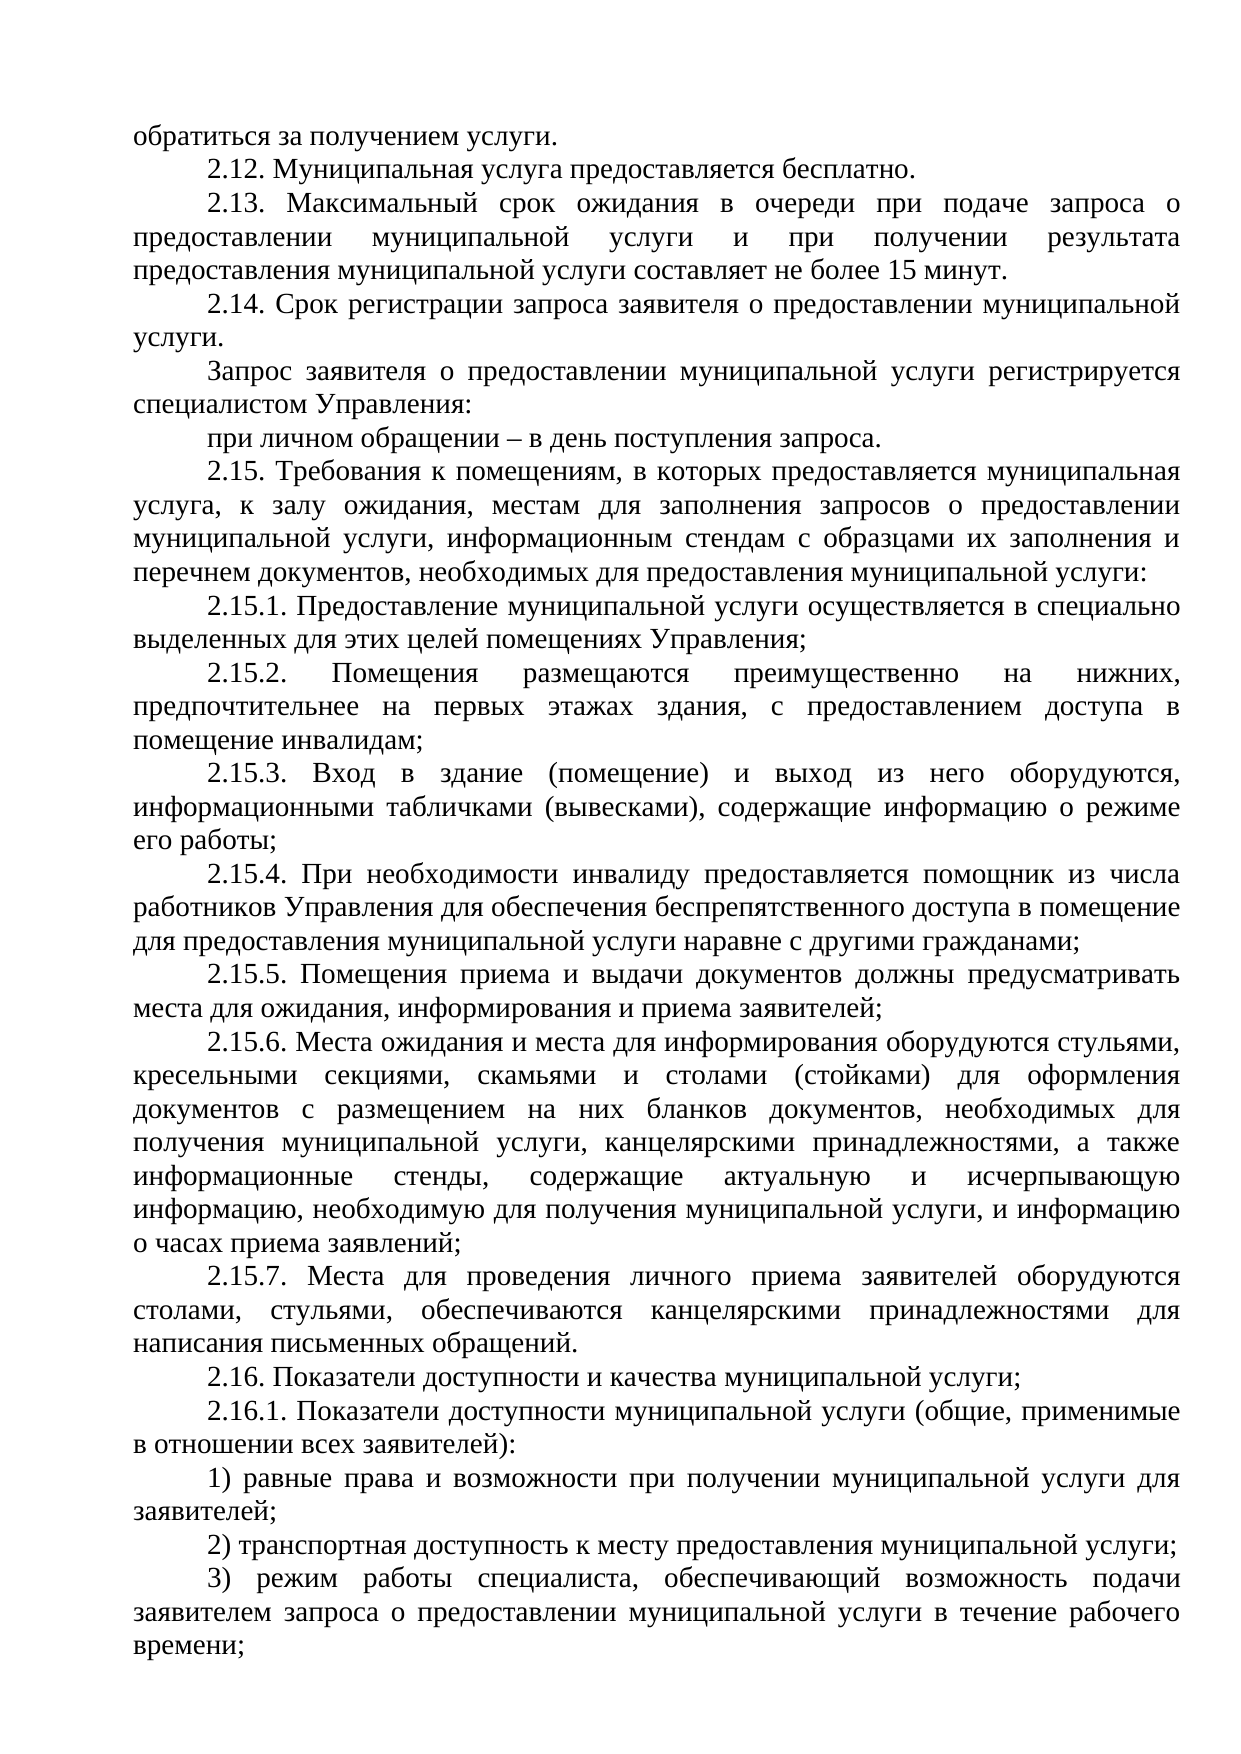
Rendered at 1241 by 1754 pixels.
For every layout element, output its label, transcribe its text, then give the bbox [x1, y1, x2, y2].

text при личном обращении – в день поступления запроса. [133, 420, 1181, 453]
text 2.14. Срок регистрации запроса заявителя о предоставлении муниципальной услуги. [133, 286, 1181, 353]
text 2.13. Максимальный срок ожидания в очереди при подаче запроса о предоставлении муниципальной услуги и при получении результата предоставления муниципальной услуги составляет не более 15 минут. [133, 185, 1181, 286]
text 2.15.7. Места для проведения личного приема заявителей оборудуются столами, стульями, обеспечиваются канцелярскими принадлежностями для написания письменных обращений. [133, 1258, 1181, 1359]
text 1) равные права и возможности при получении муниципальной услуги для заявителей; [133, 1460, 1181, 1527]
text 2.15.4. При необходимости инвалиду предоставляется помощник из числа работников Управления для обеспечения беспрепятственного доступа в помещение для предоставления муниципальной услуги наравне с другими гражданами; [133, 856, 1181, 957]
text 3) режим работы специалиста, обеспечивающий возможность подачи заявителем запроса о предоставлении муниципальной услуги в течение рабочего времени; [133, 1560, 1181, 1661]
text Запрос заявителя о предоставлении муниципальной услуги регистрируется специалистом Управления: [133, 353, 1181, 420]
text 2.15.3. Вход в здание (помещение) и выход из него оборудуются, информационными табличками (вывесками), содержащие информацию о режиме его работы; [133, 755, 1181, 856]
text 2) транспортная доступность к месту предоставления муниципальной услуги; [133, 1527, 1181, 1560]
text 2.16. Показатели доступности и качества муниципальной услуги; [133, 1359, 1181, 1393]
text 2.12. Муниципальная услуга предоставляется бесплатно. [133, 152, 1181, 185]
text 2.15.2. Помещения размещаются преимущественно на нижних, предпочтительнее на первых этажах здания, с предоставлением доступа в помещение инвалидам; [133, 655, 1181, 755]
text 2.15.5. Помещения приема и выдачи документов должны предусматривать места для ожидания, информирования и приема заявителей; [133, 957, 1181, 1024]
text 2.15.6. Места ожидания и места для информирования оборудуются стульями, кресельными секциями, скамьями и столами (стойками) для оформления документов с размещением на них бланков документов, необходимых для получения муниципальной услуги, канцелярскими принадлежностями, а также информационные стенды, содержащие актуальную и исчерпывающую информацию, необходимую для получения муниципальной услуги, и информацию о часах приема заявлений; [133, 1024, 1181, 1258]
text 2.16.1. Показатели доступности муниципальной услуги (общие, применимые в отношении всех заявителей): [133, 1393, 1181, 1460]
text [133, 118, 1181, 152]
text 2.15.1. Предоставление муниципальной услуги осуществляется в специально выделенных для этих целей помещениях Управления; [133, 588, 1181, 655]
text 2.15. Требования к помещениям, в которых предоставляется муниципальная услуга, к залу ожидания, местам для заполнения запросов о предоставлении муниципальной услуги, информационным стендам с образцами их заполнения и перечнем документов, необходимых для предоставления муниципальной услуги: [133, 453, 1181, 588]
